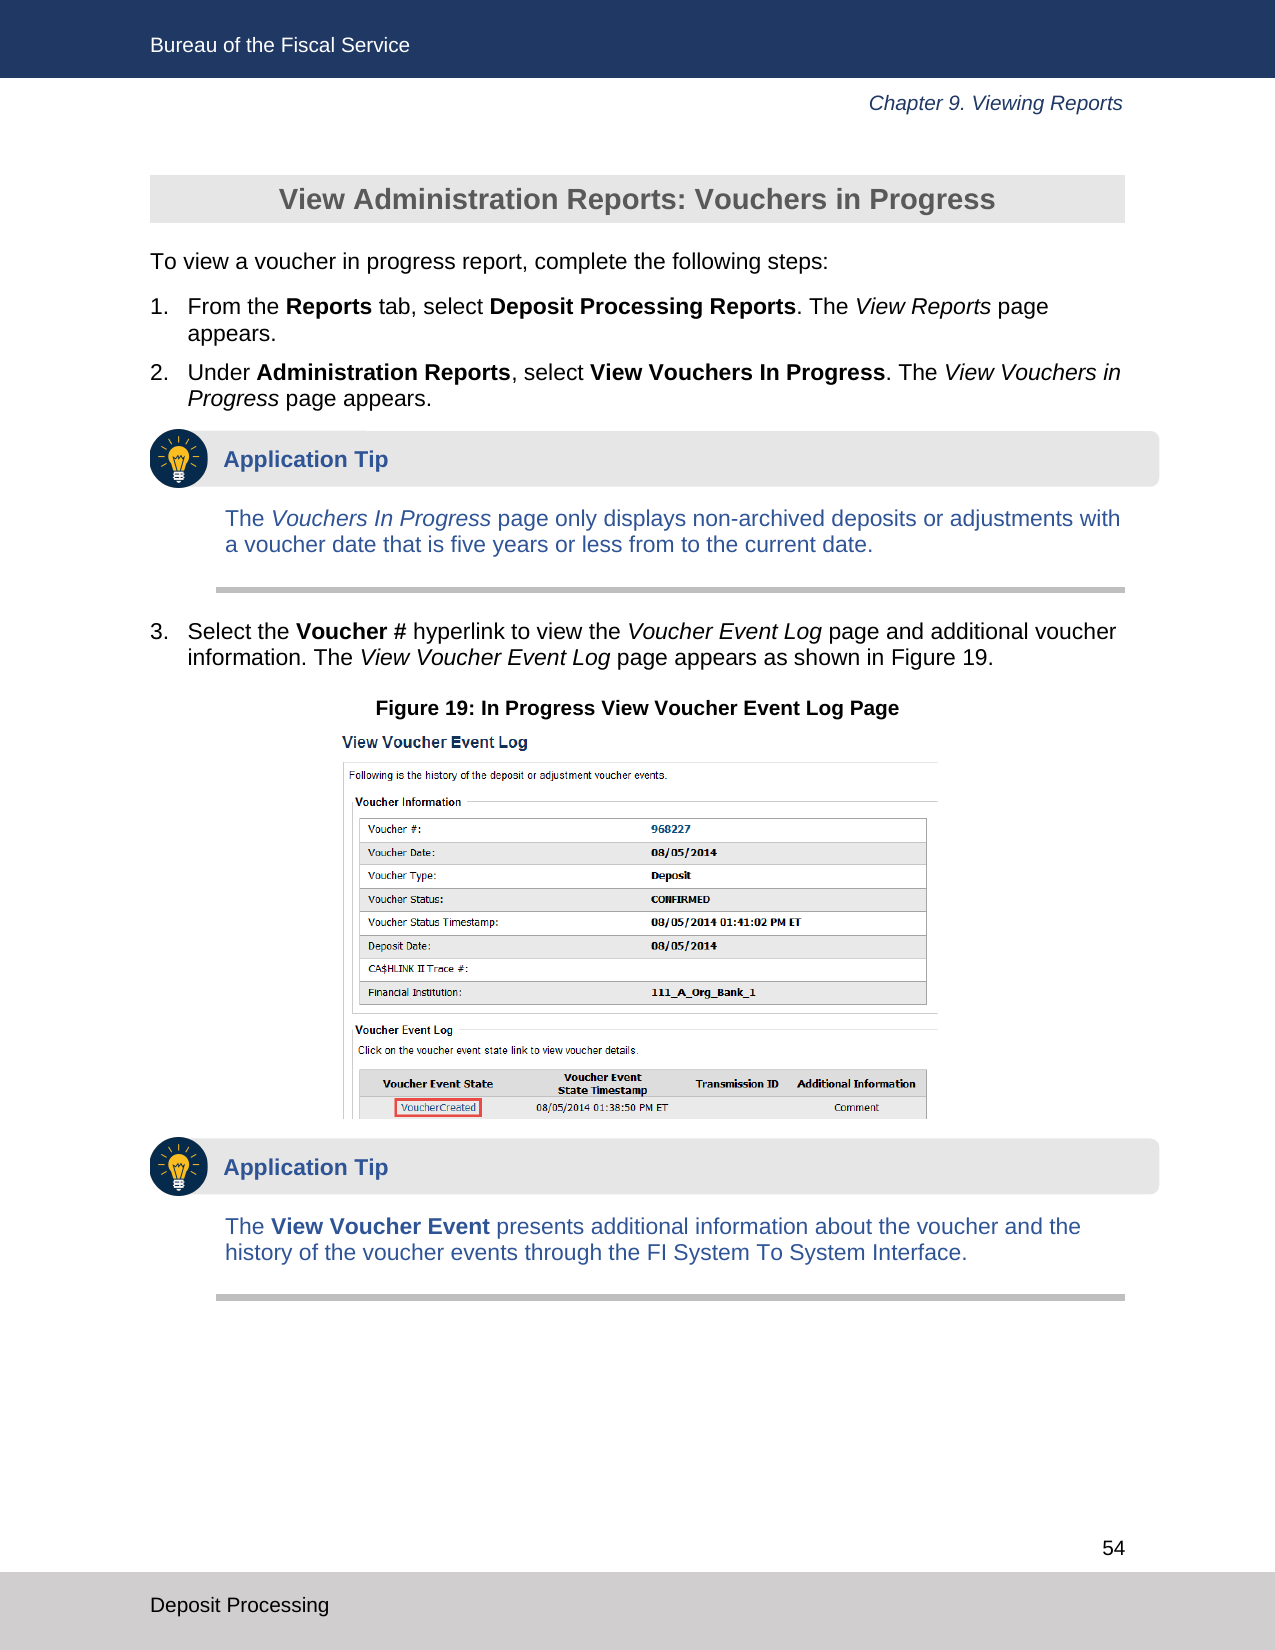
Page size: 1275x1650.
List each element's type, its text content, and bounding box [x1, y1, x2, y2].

list From the Reports tab, select Deposit Processing Reports. The View Reports page appears. [150, 293, 1125, 346]
list Under Administration Reports, select View Vouchers In Progress. The View Vouchers in Progress page appears. [150, 358, 1125, 411]
text To view a voucher in progress report, complete the following steps: [150, 248, 1125, 274]
picture [337, 732, 938, 1119]
text View Administration Reports: Vouchers in Progress [150, 176, 1125, 222]
text The Vouchers In Progress page only displays non-archived deposits or adjustments with a voucher date that is five years or less from to the current date. [225, 505, 1125, 558]
text The View Voucher Event presents additional information about the voucher and the history of the voucher events through the FI System To System Interface. [225, 1213, 1125, 1265]
text Figure 19: In Progress View Voucher Event Log Page [150, 696, 1125, 719]
list Select the Voucher # hyperlink to view the Voucher Event Log page and additional voucher information. The View Voucher Event Log page appears as shown in Figure 19. [150, 618, 1125, 671]
